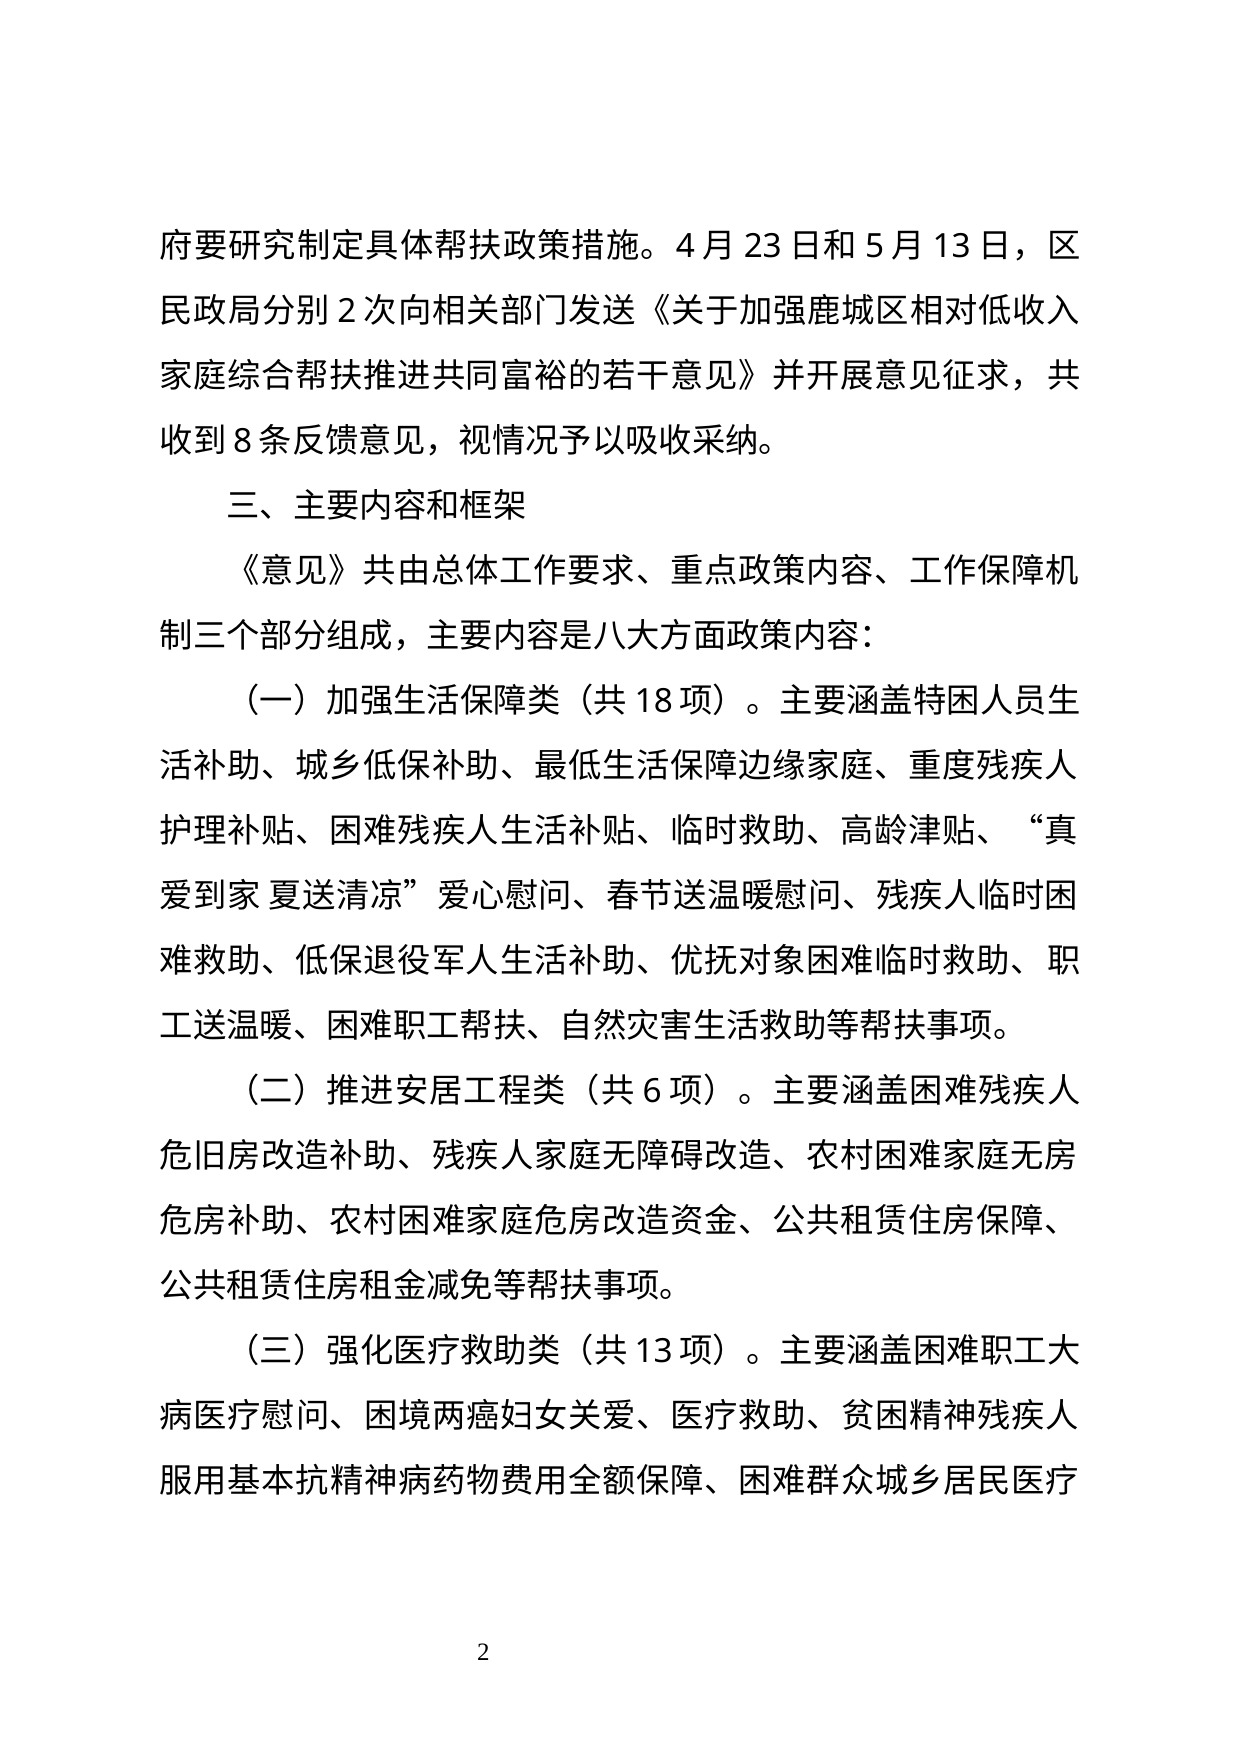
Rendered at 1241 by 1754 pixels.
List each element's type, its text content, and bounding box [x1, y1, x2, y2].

text 三、主要内容和框架 [159, 471, 1081, 536]
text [159, 1316, 1081, 1511]
text 《意见》共由总体工作要求、重点政策内容、工作保障机制三个部分组成，主要内容是八大方面政策内容： [159, 536, 1081, 666]
list 推进安居工程类（共6项）。主要涵盖困难残疾人危旧房改造补助、残疾人家庭无障碍改造、农村困难家庭无房危房补助、农村困难家庭危房改造资金、公共租赁住房保障、公共租赁住房租金减免等帮扶事项。 [159, 1056, 1081, 1316]
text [159, 211, 1081, 471]
text （一）加强生活保障类（共18项）。主要涵盖特困人员生活补助、城乡低保补助、最低生活保障边缘家庭、重度残疾人护理补贴、困难残疾人生活补贴、临时救助、高龄津贴、“真爱到家 夏送清凉”爱心慰问、春节送温暖慰问、残疾人临时困难救助、低保退役军人生活补助、优抚对象困难临时救助、职工送温暖、困难职工帮扶、自然灾害生活救助等帮扶事项。 [159, 666, 1081, 1056]
